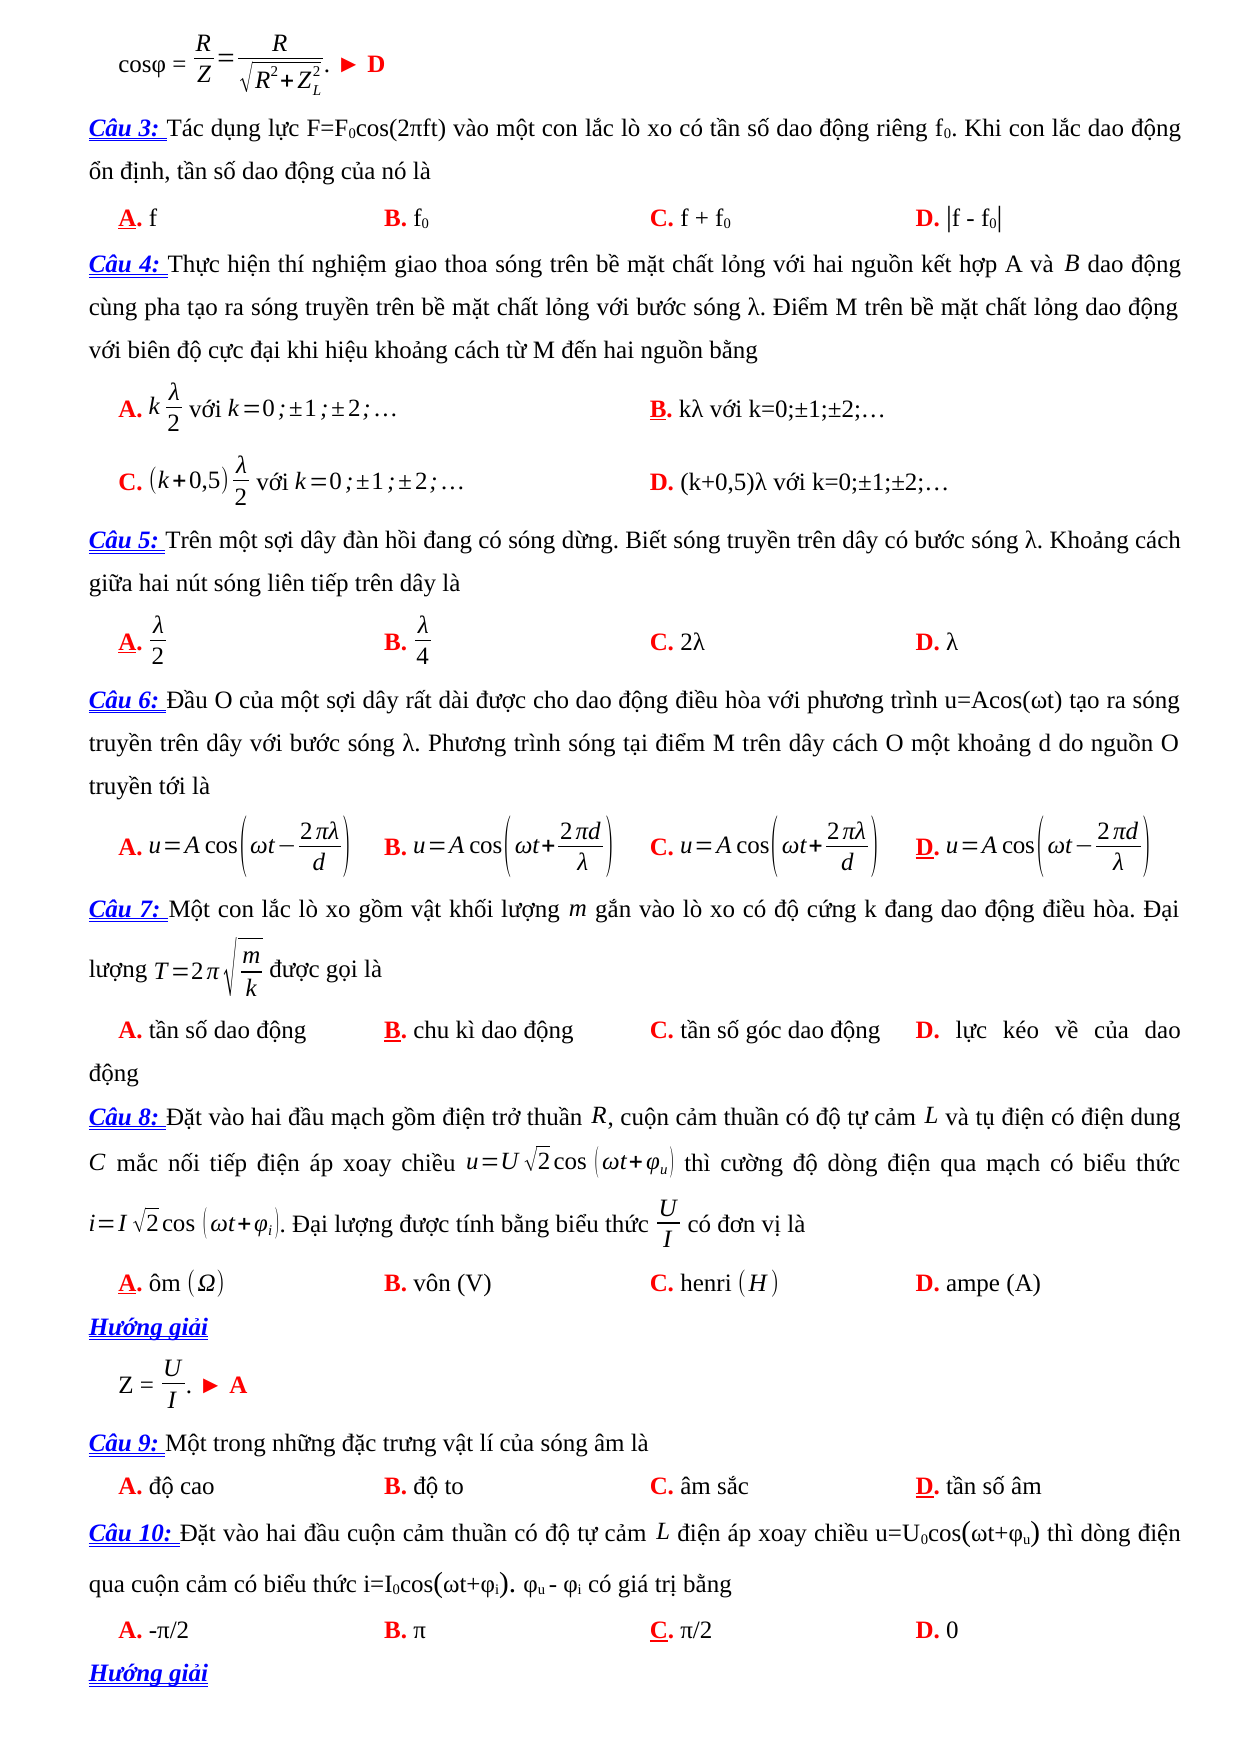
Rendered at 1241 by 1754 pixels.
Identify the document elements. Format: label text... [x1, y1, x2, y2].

text Câu 8: Đặt vào hai đầu mạch gồm điện trở thuần , cuộn cảm thuần có độ tự cảm và tụ điện có điện dung mắc nối tiếp điện áp xoay chiều thì cường độ dòng điện qua mạch có biểu thức . Đại lượng được tính bằng biểu thức có đơn vị là [88, 1102, 1181, 1253]
text A. tần số dao động B. chu kì dao động C. tần số góc dao động D. lực kéo về của dao động [88, 1015, 1181, 1087]
text C. với D. (k+0,5)λ với k=0;±1;±2;… [88, 452, 1181, 511]
text Câu 10: Đặt vào hai đầu cuộn cảm thuần có độ tự cảm điện áp xoay chiều u=U0cos(ωt+φu) thì dòng điện qua cuộn cảm có biểu thức i=I0cos(ωt+φi). φu - φi có giá trị bằng [88, 1514, 1181, 1598]
text A. với B. kλ với k=0;±1;±2;… [88, 379, 1181, 438]
text Z = . ► A [88, 1355, 1181, 1414]
text A. độ cao B. độ to C. âm sắc D. tần số âm [88, 1471, 1181, 1500]
text Câu 3: Tác dụng lực F=F0cos(2πft) vào một con lắc lò xo có tần số dao động riêng f0. Khi con lắc dao động ổn định, tần số dao động của nó là [88, 113, 1181, 185]
text A. -π/2 B. π C. π/2 D. 0 [88, 1615, 1181, 1644]
text Câu 6: Đầu O của một sợi dây rất dài được cho dao động điều hòa với phương trình u=Acos(ωt) tạo ra sóng truyền trên dây với bước sóng λ. Phương trình sóng tại điểm M trên dây cách O một khoảng d do nguồn O truyền tới là [88, 685, 1181, 800]
text Hướng giải [88, 1658, 1181, 1687]
text Hướng giải [88, 1312, 1181, 1341]
text Câu 9: Một trong những đặc trưng vật lí của sóng âm là [88, 1428, 1181, 1457]
text A. B. C. 2λ D. λ [88, 612, 1181, 671]
text A. B. C. D. [88, 814, 1181, 879]
text A. ôm B. vôn (V) C. henri D. ampe (A) [88, 1267, 1181, 1297]
text cosφ = . ► D [88, 29, 1181, 98]
text Câu 4: Thực hiện thí nghiệm giao thoa sóng trên bề mặt chất lỏng với hai nguồn kết hợp A và dao động cùng pha tạo ra sóng truyền trên bề mặt chất lỏng với bước sóng λ. Điểm M trên bề mặt chất lỏng dao động với biên độ cực đại khi hiệu khoảng cách từ M đến hai nguồn bằng [88, 249, 1181, 364]
text Câu 5: Trên một sợi dây đàn hồi đang có sóng dừng. Biết sóng truyền trên dây có bước sóng λ. Khoảng cách giữa hai nút sóng liên tiếp trên dây là [88, 525, 1181, 597]
text A. f B. f0 C. f + f0 D. |f - f0| [88, 199, 1181, 233]
text Câu 7: Một con lắc lò xo gồm vật khối lượng gắn vào lò xo có độ cứng k đang dao động điều hòa. Đại lượng được gọi là [88, 894, 1181, 1001]
